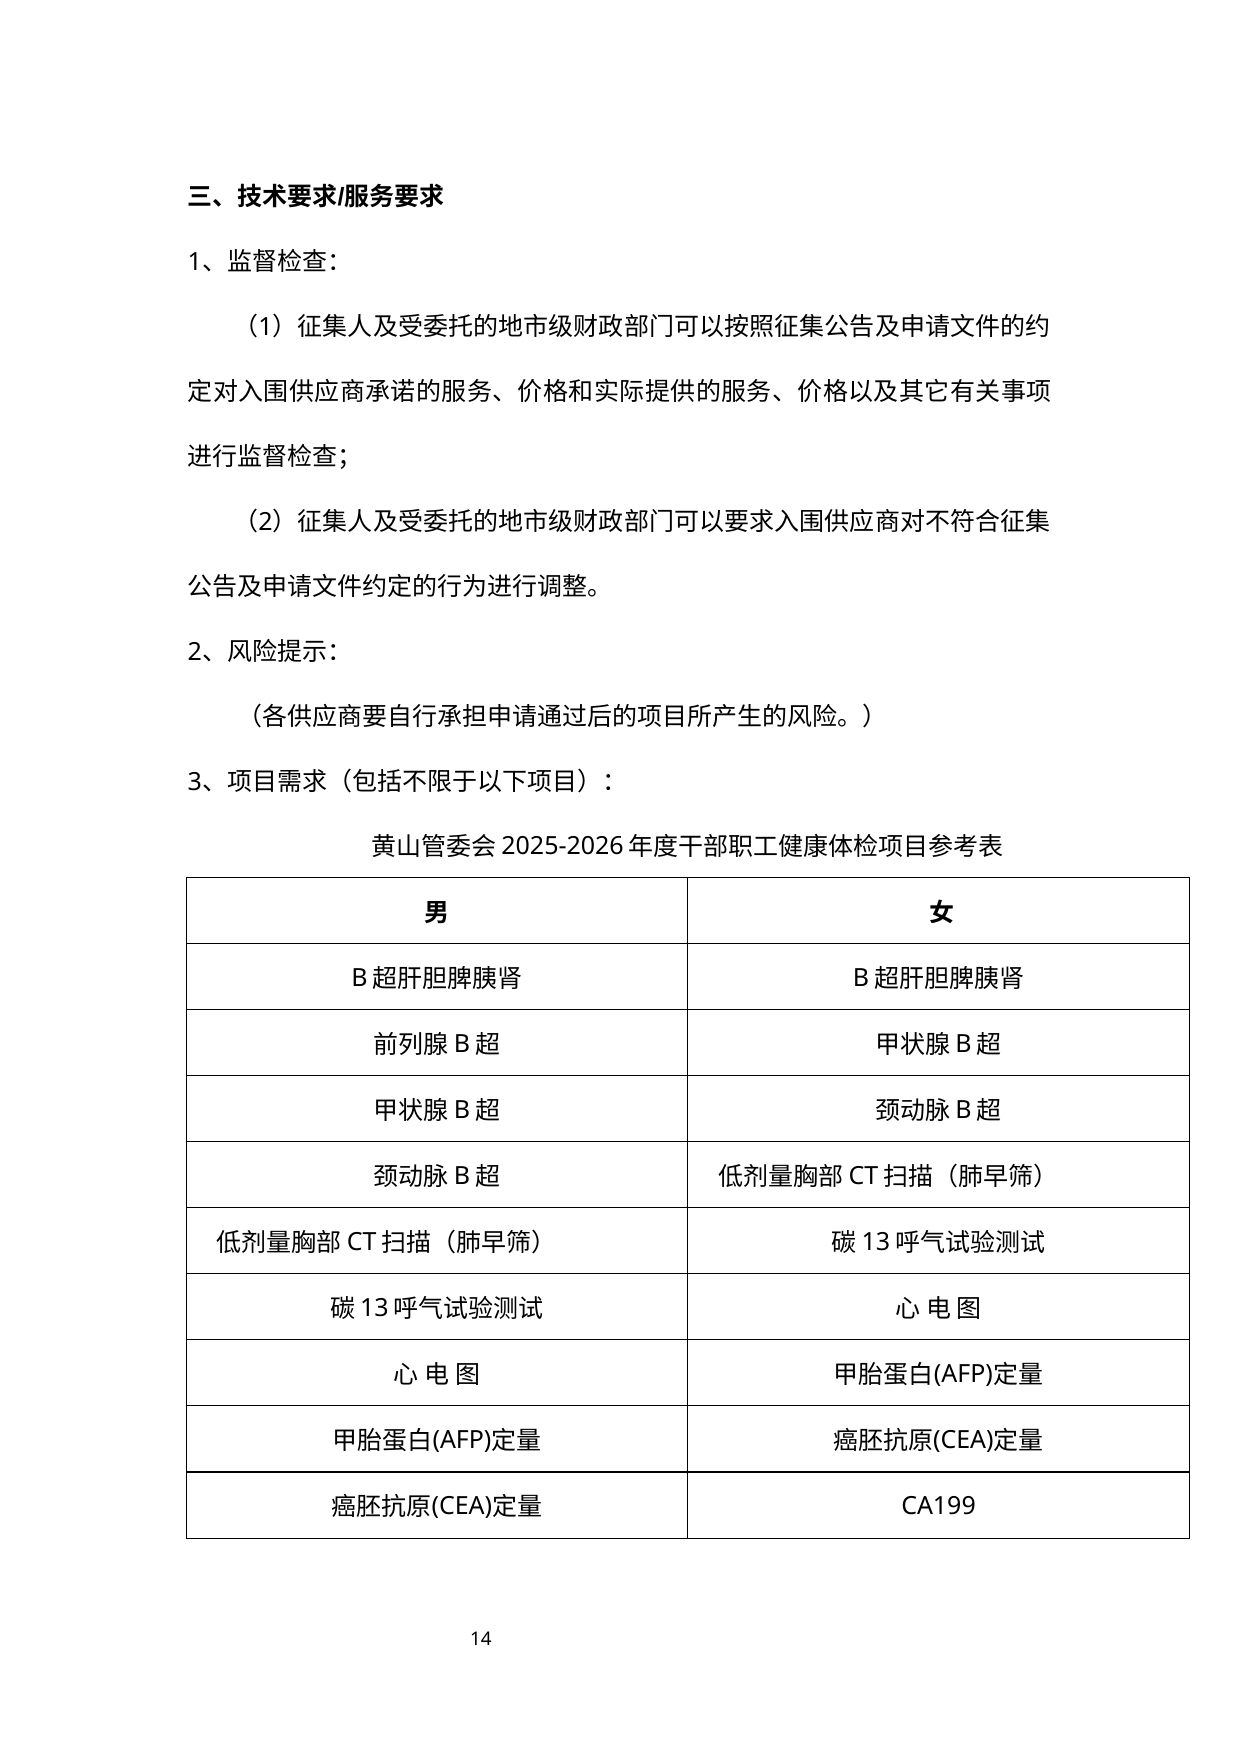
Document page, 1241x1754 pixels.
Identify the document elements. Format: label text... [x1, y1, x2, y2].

table_cell 癌胚抗原(CEA)定量 [688, 1406, 1189, 1471]
table_cell 低剂量胸部CT扫描（肺早筛） [688, 1142, 1189, 1207]
table_cell 男 [187, 878, 687, 943]
table_cell 甲状腺B超 [688, 1010, 1189, 1075]
table_cell 心 电 图 [187, 1340, 687, 1405]
table_cell B超肝胆脾胰肾 [187, 944, 687, 1009]
table_cell 前列腺B超 [187, 1010, 687, 1075]
table_cell 女 [688, 878, 1189, 943]
table_cell 低剂量胸部CT扫描（肺早筛） [187, 1208, 687, 1273]
table_cell 碳13呼气试验测试 [688, 1208, 1189, 1273]
subtitle 三、技术要求/服务要求 [187, 162, 1053, 227]
table_cell 碳13呼气试验测试 [187, 1274, 687, 1339]
table_cell B超肝胆脾胰肾 [688, 944, 1189, 1009]
text 1、监督检查： [187, 227, 1053, 292]
table_cell 心 电 图 [688, 1274, 1189, 1339]
text （各供应商要自行承担申请通过后的项目所产生的风险。） [187, 682, 1053, 747]
table_cell 甲状腺B超 [187, 1076, 687, 1141]
table_cell CA199 [688, 1473, 1189, 1537]
table_cell 甲胎蛋白(AFP)定量 [688, 1340, 1189, 1405]
table_cell 甲胎蛋白(AFP)定量 [187, 1406, 687, 1471]
text 2、风险提示： [187, 617, 1053, 682]
text （1）征集人及受委托的地市级财政部门可以按照征集公告及申请文件的约定对入围供应商承诺的服务、价格和实际提供的服务、价格以及其它有关事项进行监督检查； [187, 292, 1053, 487]
table_cell 颈动脉B超 [187, 1142, 687, 1207]
table_header 黄山管委会2025-2026年度干部职工健康体检项目参考表 [186, 812, 1189, 877]
table_cell 癌胚抗原(CEA)定量 [187, 1473, 687, 1537]
text （2）征集人及受委托的地市级财政部门可以要求入围供应商对不符合征集公告及申请文件约定的行为进行调整。 [187, 487, 1053, 617]
table_cell 颈动脉B超 [688, 1076, 1189, 1141]
text 3、项目需求（包括不限于以下项目）： [187, 747, 1053, 812]
